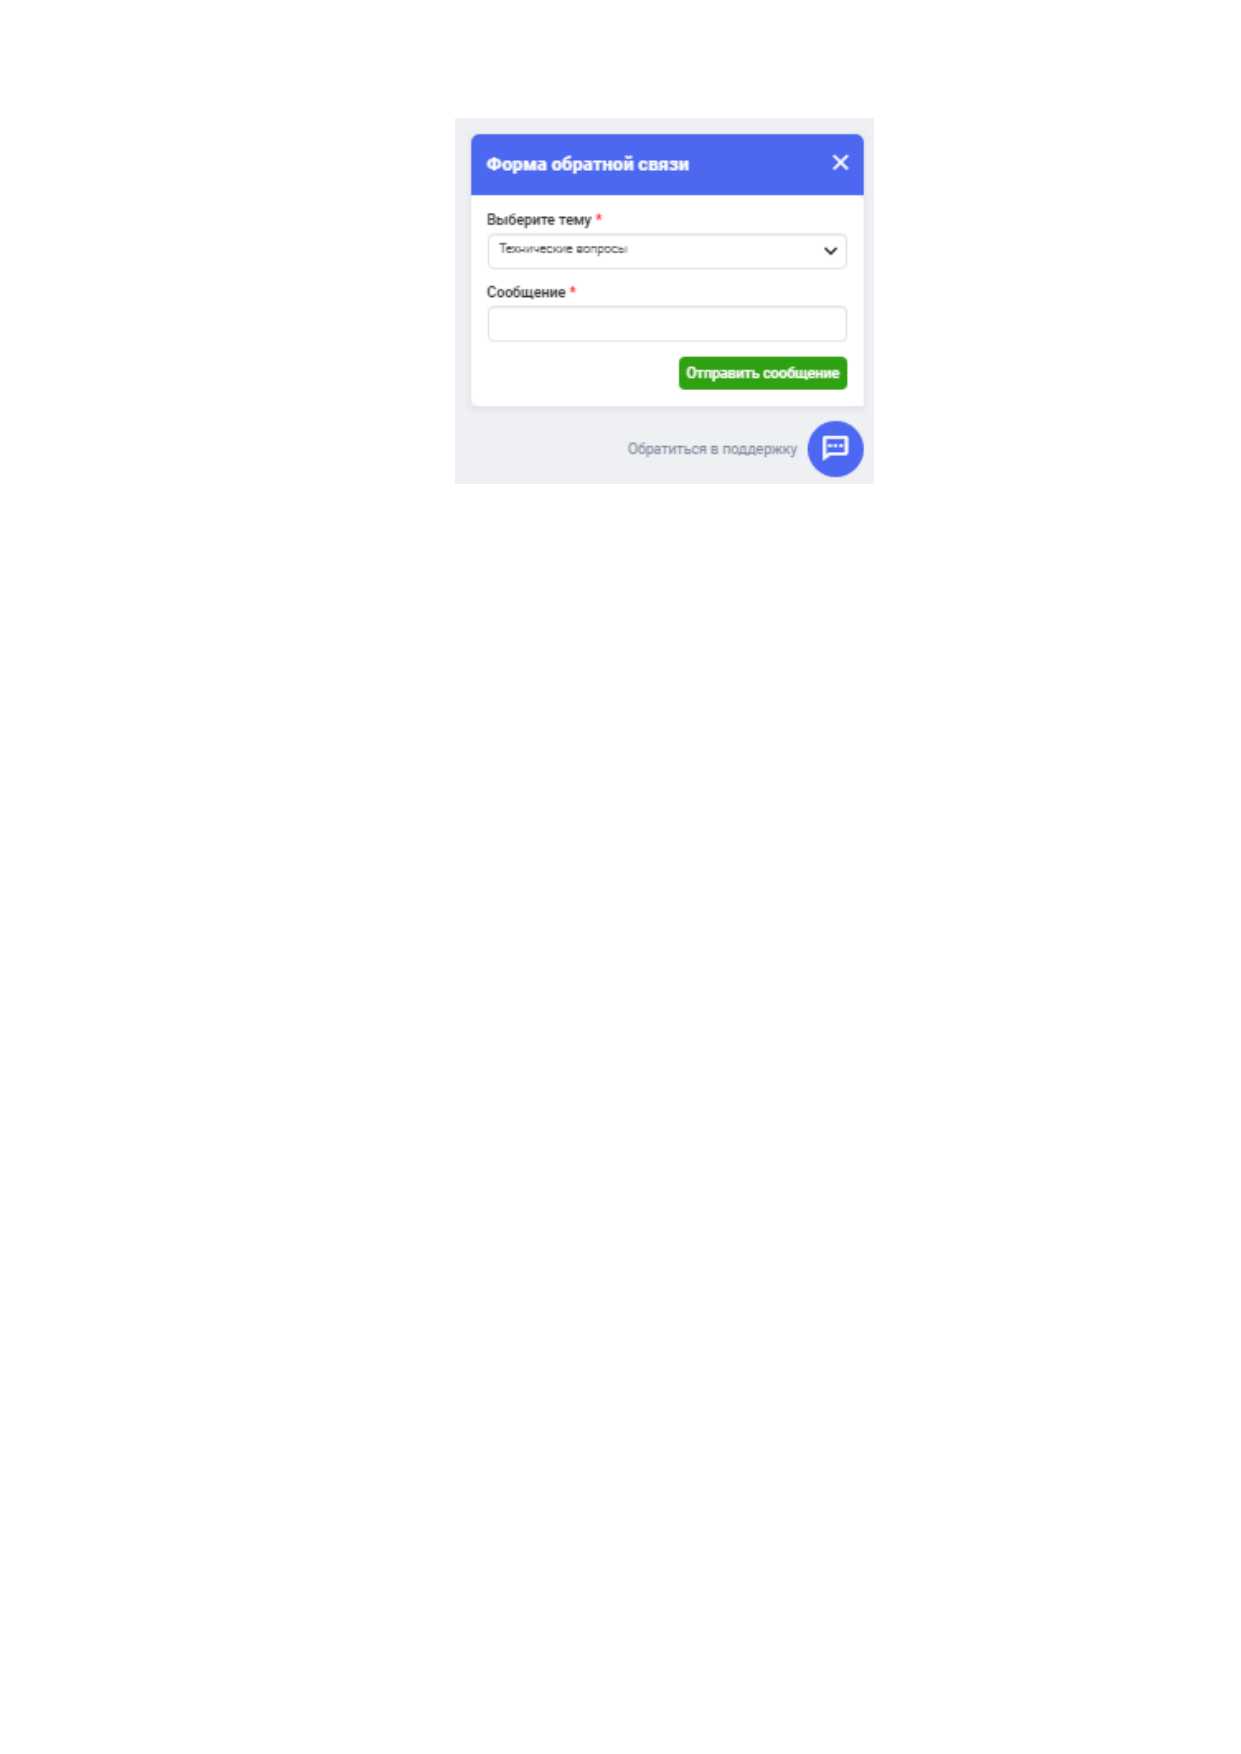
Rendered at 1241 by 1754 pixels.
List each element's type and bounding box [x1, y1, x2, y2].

picture [455, 118, 874, 484]
